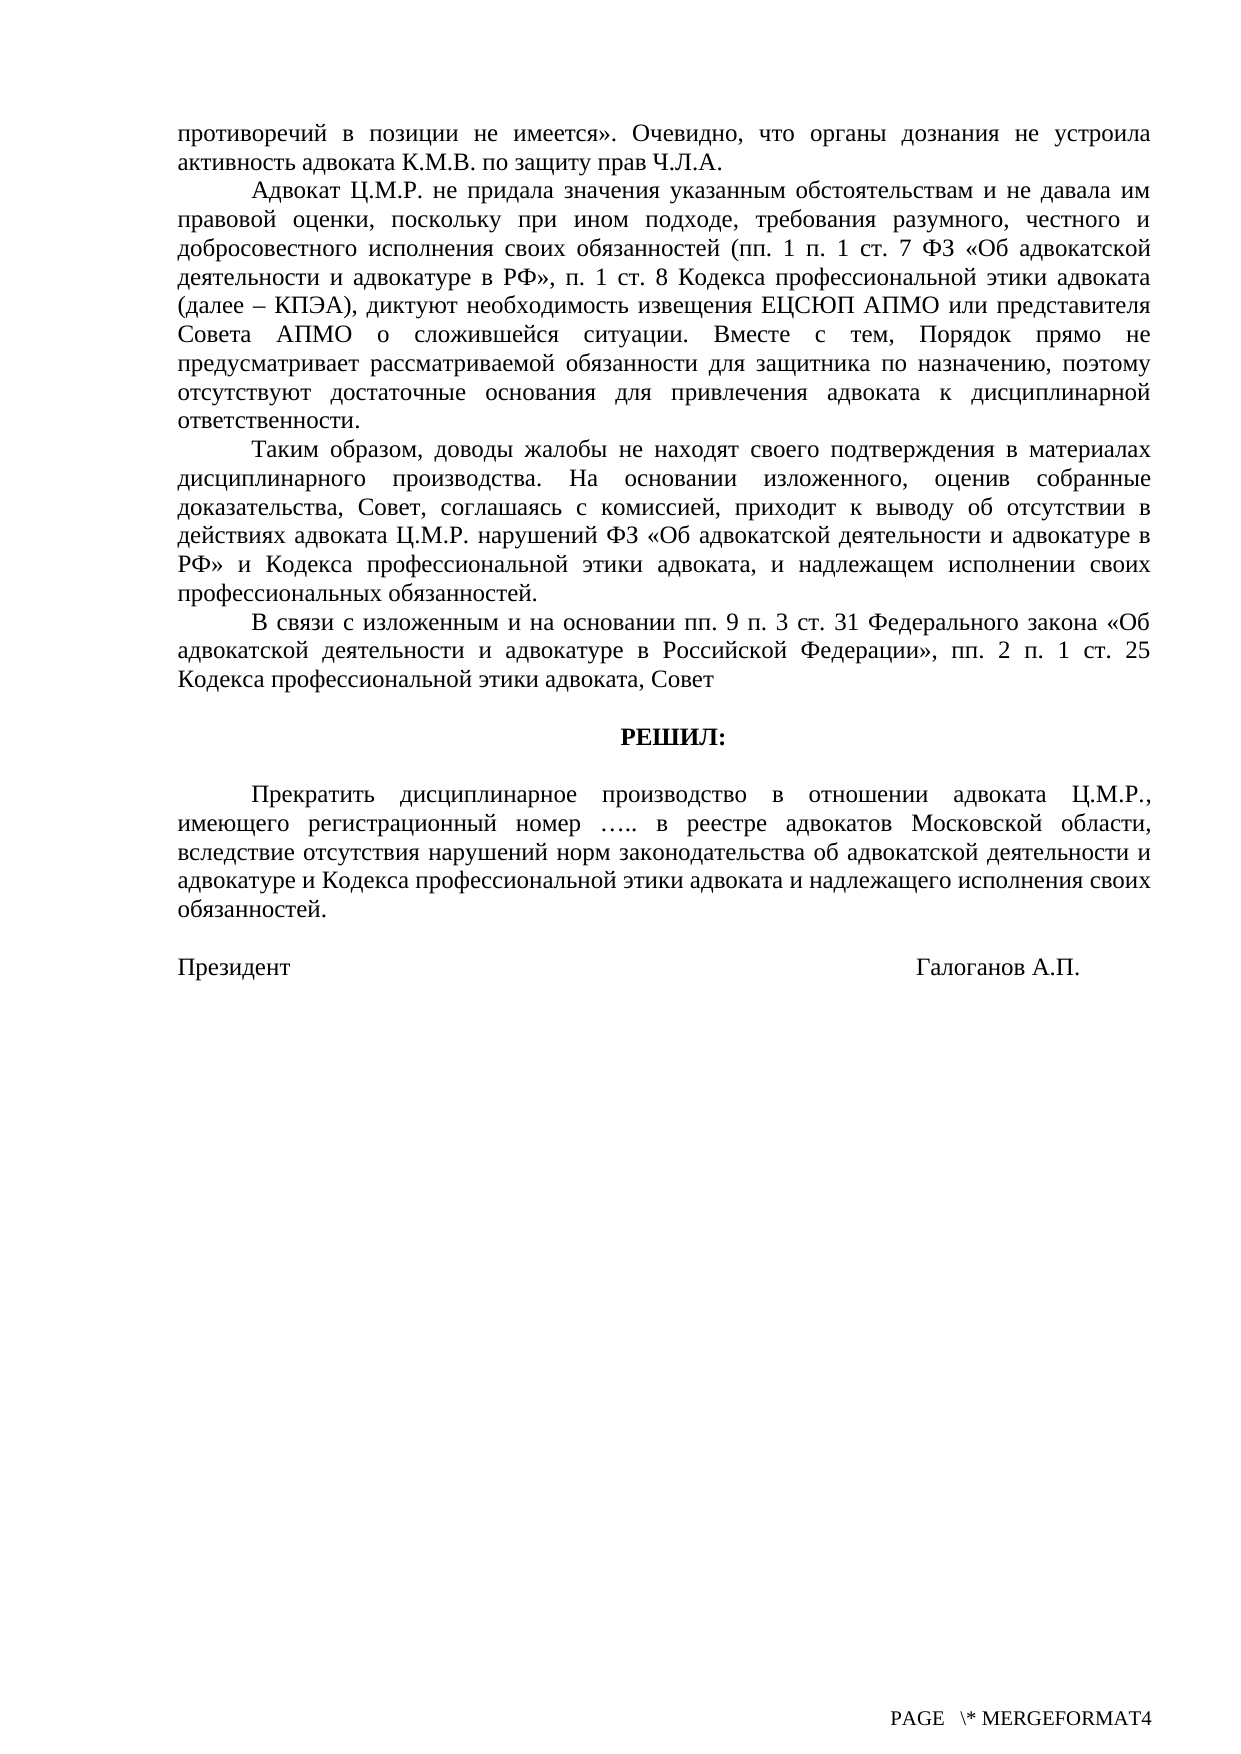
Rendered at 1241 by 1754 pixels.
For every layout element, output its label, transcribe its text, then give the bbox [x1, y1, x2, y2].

text РЕШИЛ: [546, 722, 1152, 751]
text В связи с изложенным и на основании пп. 9 п. 3 ст. 31 Федерального закона «Об адвокатской деятельности и адвокатуре в Российской Федерации», пп. 2 п. 1 ст. 25 Кодекса профессиональной этики адвоката, Совет [177, 607, 1152, 693]
text Таким образом, доводы жалобы не находят своего подтверждения в материалах дисциплинарного производства. На основании изложенного, оценив собранные доказательства, Совет, соглашаясь с комиссией, приходит к выводу об отсутствии в действиях адвоката Ц.М.Р. нарушений ФЗ «Об адвокатской деятельности и адвокатуре в РФ» и Кодекса профессиональной этики адвоката, и надлежащем исполнении своих профессиональных обязанностей. [177, 434, 1152, 607]
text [177, 118, 1152, 176]
text Прекратить дисциплинарное производство в отношении адвоката Ц.М.Р., имеющего регистрационный номер ….. в реестре адвокатов Московской области, вследствие отсутствия нарушений норм законодательства об адвокатской деятельности и адвокатуре и Кодекса профессиональной этики адвоката и надлежащего исполнения своих обязанностей. [177, 779, 1152, 923]
text Президент Галоганов А.П. [177, 952, 1152, 981]
text Адвокат Ц.М.Р. не придала значения указанным обстоятельствам и не давала им правовой оценки, поскольку при ином подходе, требования разумного, честного и добросовестного исполнения своих обязанностей (пп. 1 п. 1 ст. 7 ФЗ «Об адвокатской деятельности и адвокатуре в РФ», п. 1 ст. 8 Кодекса профессиональной этики адвоката (далее – КПЭА), диктуют необходимость извещения ЕЦСЮП АПМО или представителя Совета АПМО о сложившейся ситуации. Вместе с тем, Порядок прямо не предусматривает рассматриваемой обязанности для защитника по назначению, поэтому отсутствуют достаточные основания для привлечения адвоката к дисциплинарной ответственности. [177, 176, 1152, 434]
